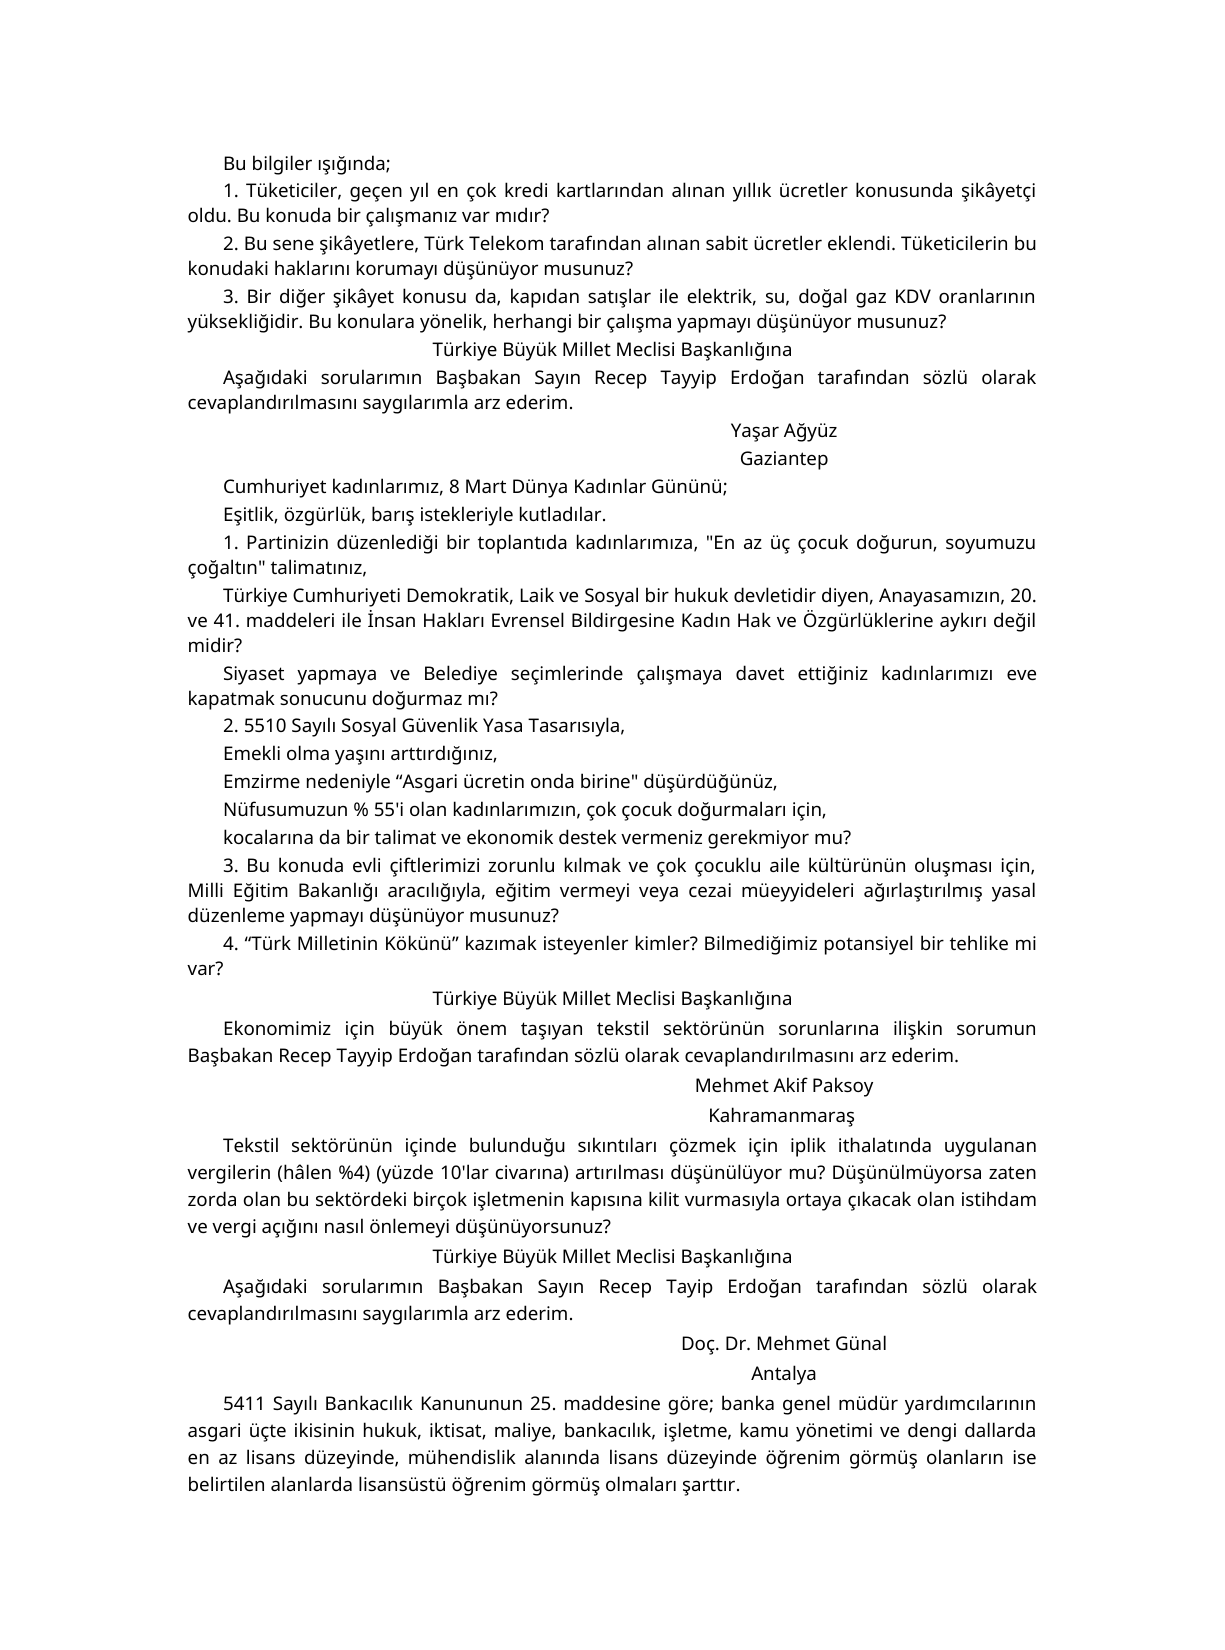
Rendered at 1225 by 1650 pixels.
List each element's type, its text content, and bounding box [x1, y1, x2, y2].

text Ekonomimiz için büyük önem taşıyan tekstil sektörünün sorunlarına ilişkin sorumun Başbakan Recep Tayyip Erdoğan tarafından sözlü olarak cevaplandırılmasını arz ederim. [187, 1013, 1037, 1067]
text Aşağıdaki sorularımın Başbakan Sayın Recep Tayyip Erdoğan tarafından sözlü olarak cevaplandırılmasını saygılarımla arz ederim. [187, 364, 1037, 414]
text 3. Bir diğer şikâyet konusu da, kapıdan satışlar ile elektrik, su, doğal gaz KDV oranlarının yüksekliğidir. Bu konulara yönelik, herhangi bir çalışma yapmayı düşünüyor musunuz? [187, 284, 1037, 334]
text Siyaset yapmaya ve Belediye seçimlerinde çalışmaya davet ettiğiniz kadınlarımızı eve kapatmak sonucunu doğurmaz mı? [187, 660, 1037, 710]
text Türkiye Cumhuriyeti Demokratik, Laik ve Sosyal bir hukuk devletidir diyen, Anayasamızın, 20. ve 41. maddeleri ile İnsan Hakları Evrensel Bildirgesine Kadın Hak ve Özgürlüklerine aykırı değil midir? [187, 582, 1037, 657]
text 3. Bu konuda evli çiftlerimizi zorunlu kılmak ve çok çocuklu aile kültürünün oluşması için, Milli Eğitim Bakanlığı aracılığıyla, eğitim vermeyi veya cezai müeyyideleri ağırlaştırılmış yasal düzenleme yapmayı düşünüyor musunuz? [187, 852, 1037, 927]
text Tekstil sektörünün içinde bulunduğu sıkıntıları çözmek için iplik ithalatında uygulanan vergilerin (hâlen %4) (yüzde 10'lar civarına) artırılması düşünülüyor mu? Düşünülmüyorsa zaten zorda olan bu sektördeki birçok işletmenin kapısına kilit vurmasıyla ortaya çıkacak olan istihdam ve vergi açığını nasıl önlemeyi düşünüyorsunuz? [187, 1130, 1037, 1239]
text Cumhuriyet kadınlarımız, 8 Mart Dünya Kadınlar Gününü; [187, 473, 1037, 498]
text kocalarına da bir talimat ve ekonomik destek vermeniz gerekmiyor mu? [187, 824, 1037, 849]
text 2. 5510 Sayılı Sosyal Güvenlik Yasa Tasarısıyla, [187, 713, 1037, 738]
text Emekli olma yaşını arttırdığınız, [187, 741, 1037, 766]
text Yaşar Ağyüz [187, 417, 1037, 442]
text Gaziantep [187, 445, 1037, 470]
text Antalya [187, 1359, 1037, 1386]
text Eşitlik, özgürlük, barış istekleriyle kutladılar. [187, 501, 1037, 526]
text Bu bilgiler ışığında; [187, 150, 1037, 175]
text Türkiye Büyük Millet Meclisi Başkanlığına [187, 983, 1037, 1010]
text 2. Bu sene şikâyetlere, Türk Telekom tarafından alınan sabit ücretler eklendi. Tüketicilerin bu konudaki haklarını korumayı düşünüyor musunuz? [187, 231, 1037, 281]
text 1. Partinizin düzenlediği bir toplantıda kadınlarımıza, "En az üç çocuk doğurun, soyumuzu çoğaltın" talimatınız, [187, 529, 1037, 579]
text 4. “Türk Milletinin Kökünü” kazımak isteyenler kimler? Bilmediğimiz potansiyel bir tehlike mi var? [187, 930, 1037, 980]
text 5411 Sayılı Bankacılık Kanununun 25. maddesine göre; banka genel müdür yardımcılarının asgari üçte ikisinin hukuk, iktisat, maliye, bankacılık, işletme, kamu yönetimi ve dengi dallarda en az lisans düzeyinde, mühendislik alanında lisans düzeyinde öğrenim görmüş olanların ise belirtilen alanlarda lisansüstü öğrenim görmüş olmaları şarttır. [187, 1389, 1037, 1497]
text Türkiye Büyük Millet Meclisi Başkanlığına [187, 337, 1037, 362]
text Kahramanmaraş [187, 1100, 1037, 1127]
text Mehmet Akif Paksoy [187, 1070, 1037, 1097]
text Doç. Dr. Mehmet Günal [187, 1329, 1037, 1356]
text 1. Tüketiciler, geçen yıl en çok kredi kartlarından alınan yıllık ücretler konusunda şikâyetçi oldu. Bu konuda bir çalışmanız var mıdır? [187, 178, 1037, 228]
text Emzirme nedeniyle “Asgari ücretin onda birine" düşürdüğünüz, [187, 769, 1037, 794]
text Nüfusumuzun % 55'i olan kadınlarımızın, çok çocuk doğurmaları için, [187, 797, 1037, 822]
text Aşağıdaki sorularımın Başbakan Sayın Recep Tayip Erdoğan tarafından sözlü olarak cevaplandırılmasını saygılarımla arz ederim. [187, 1272, 1037, 1326]
text Türkiye Büyük Millet Meclisi Başkanlığına [187, 1242, 1037, 1269]
